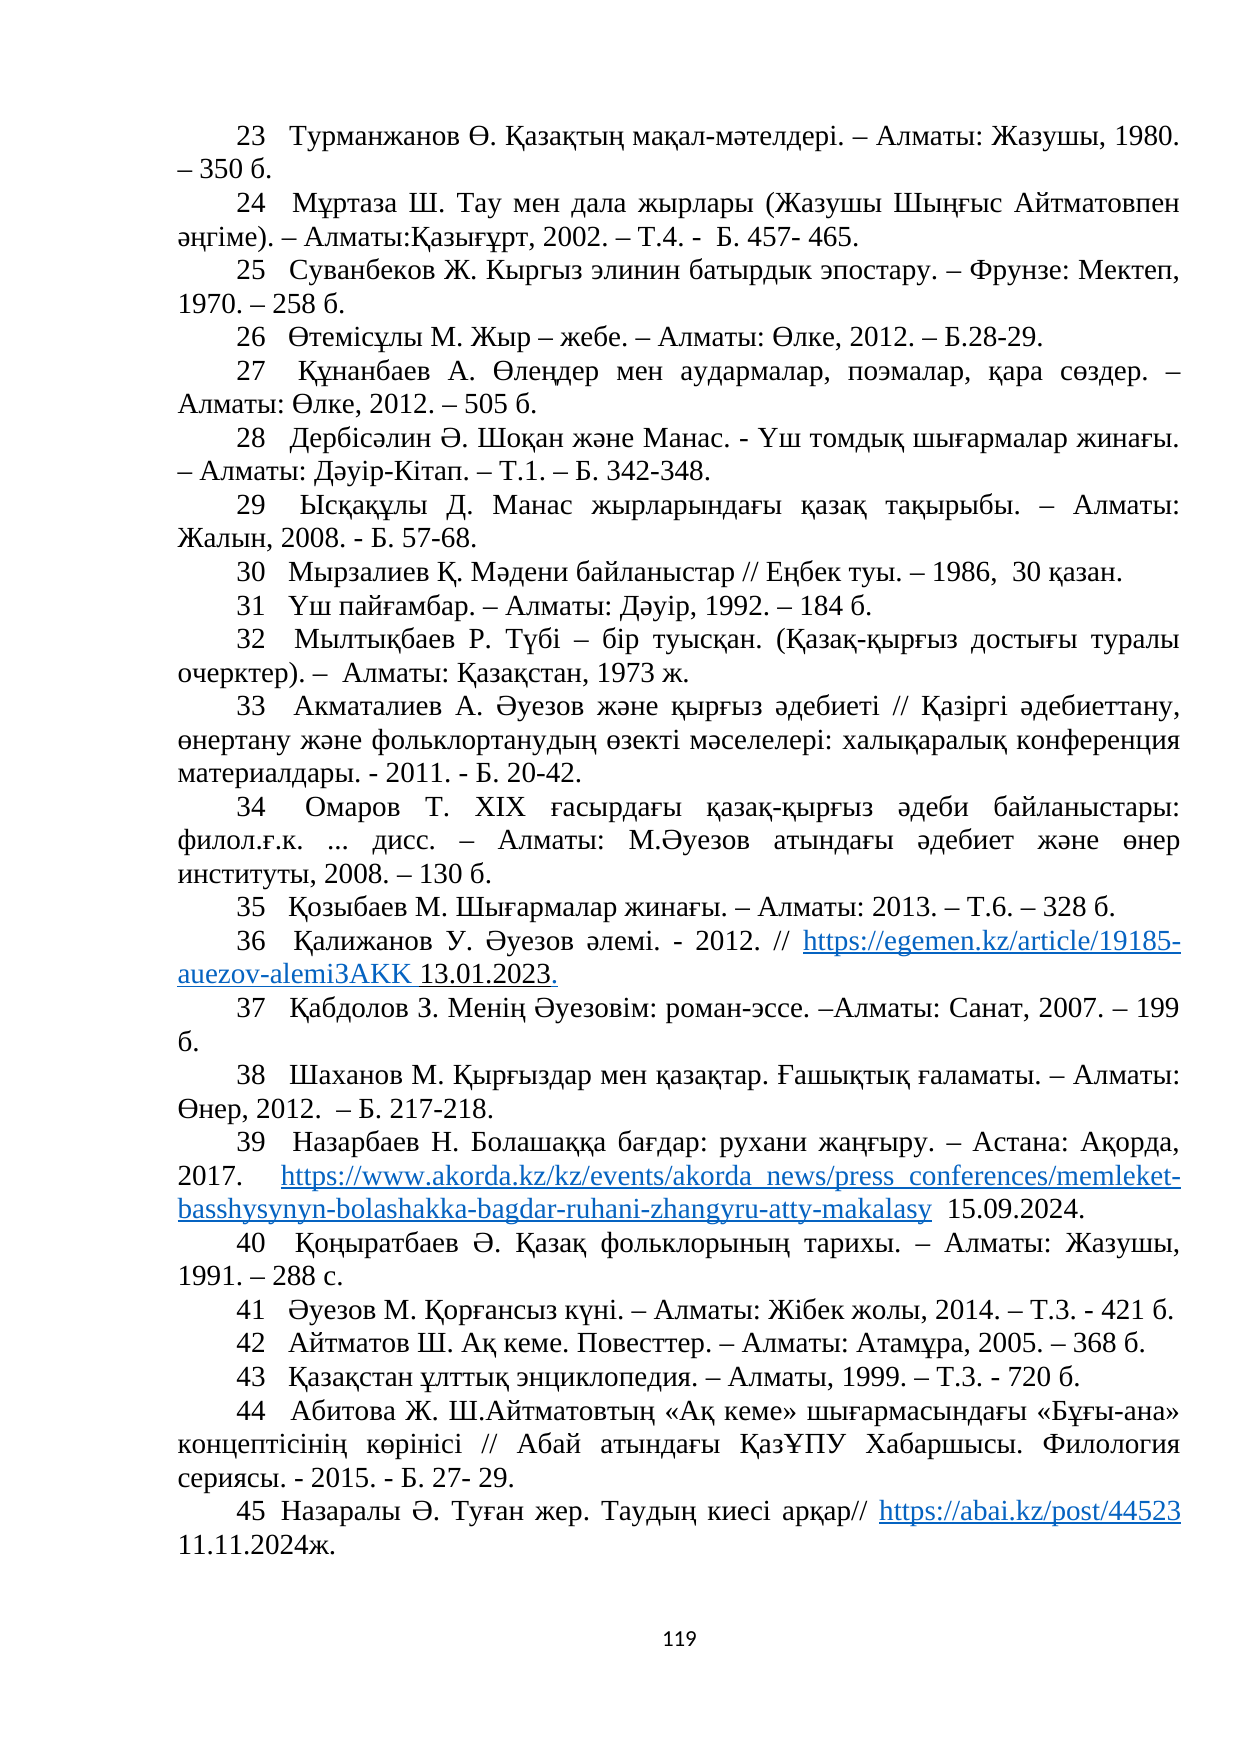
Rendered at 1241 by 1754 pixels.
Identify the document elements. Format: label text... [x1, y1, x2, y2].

list Суванбеков Ж. Кыргыз элинин батырдык эпостару. – Фрунзе: Мектеп, 1970. – 258 б. [177, 252, 1181, 319]
list Дербісәлин Ә. Шоқан және Манас. - Үш томдық шығармалар жинағы. – Алматы: Дәуір-Кітап. – Т.1. – Б. 342-348. [177, 420, 1181, 487]
list Қоңыратбаев Ә. Қазақ фольклорының тарихы. – Алматы: Жазушы, 1991. – 288 с. [177, 1225, 1181, 1292]
list Құнанбаев А. Өлеңдер мен аудармалар, поэмалар, қара сөздер. – Алматы: Өлке, 2012. – 505 б. [177, 353, 1181, 420]
list Айтматов Ш. Ақ кеме. Повесттер. – Алматы: Атамұра, 2005. – 368 б. [177, 1326, 1181, 1359]
list Қазақстан ұлттық энциклопедия. – Алматы, 1999. – Т.3. - 720 б. [177, 1359, 1181, 1393]
list Мырзалиев Қ. Мәдени байланыстар // Еңбек туы. – 1986, 30 қазан. [177, 554, 1181, 588]
list Ысқақұлы Д. Манас жырларындағы қазақ тақырыбы. – Алматы: Жалын, 2008. - Б. 57-68. [177, 487, 1181, 554]
list Қозыбаев М. Шығармалар жинағы. – Алматы: 2013. – Т.6. – 328 б. [177, 889, 1181, 923]
list Үш пайғамбар. – Алматы: Дәуір, 1992. – 184 б. [177, 588, 1181, 621]
list Қабдолов З. Менің Әуезовім: роман-эссе. –Алматы: Санат, 2007. – 199 б. [177, 990, 1181, 1057]
list Өтемісұлы М. Жыр – жебе. – Алматы: Өлке, 2012. – Б.28-29. [177, 319, 1181, 353]
list Акматалиев А. Әуезов және қырғыз әдебиеті // Қазіргі әдебиеттану, өнертану және фольклортанудың өзекті мәселелері: халықаралық конференция материалдары. - 2011. - Б. 20-42. [177, 688, 1181, 789]
list Турманжанов Ө. Қазақтың мақал-мәтелдері. – Алматы: Жазушы, 1980. – 350 б. [177, 118, 1181, 185]
list Қалижанов У. Әуезов әлемі. - 2012. // https://egemen.kz/article/19185-auezov-alemiЗАkk 13.01.2023. [334, 957, 1181, 990]
list Абитова Ж. Ш.Айтматовтың «Ақ кеме» шығармасындағы «Бұғы-ана» концептісінің көрінісі // Абай атындағы ҚазҰПУ Хабаршысы. Филология сериясы. - 2015. - Б. 27- 29. [177, 1393, 1181, 1493]
list Мұртаза Ш. Тау мен дала жырлары (Жазушы Шыңғыс Айтматовпен әңгіме). – Алматы:Қазығұрт, 2002. – Т.4. - Б. 457- 465. [177, 185, 1181, 252]
list Шаханов М. Қырғыздар мен қазақтар. Ғашықтық ғаламаты. – Алматы: Өнер, 2012. – Б. 217-218. [177, 1057, 1181, 1124]
list Омаров Т. ХІХ ғасырдағы қазақ-қырғыз әдеби байланыстары: филол.ғ.к. ... дисс. – Алматы: М.Әуезов атындағы әдебиет және өнер институты, 2008. – 130 б. [177, 789, 1181, 889]
list Әуезов М. Қорғансыз күні. – Алматы: Жібек жолы, 2014. – Т.3. - 421 б. [177, 1292, 1181, 1326]
list Мылтықбаев Р. Түбі – бір туысқан. (Қазақ-қырғыз достығы туралы очерктер). – Алматы: Қазақстан, 1973 ж. [177, 621, 1181, 688]
list Назаралы Ә. Туған жер. Таудың киесі арқар// https://abai.kz/post/44523 11.11.2024ж. [177, 1493, 1181, 1560]
list Назарбаев Н. Болашаққа бағдар: рухани жаңғыру. – Астана: Ақорда, 2017. https://www.akorda.kz/kz/events/akorda_news/press_conferences/memleket-basshysynyn-bolashakka-bagdar-ruhani-zhangyru-atty-makalasy 15.09.2024. [177, 1124, 1181, 1225]
